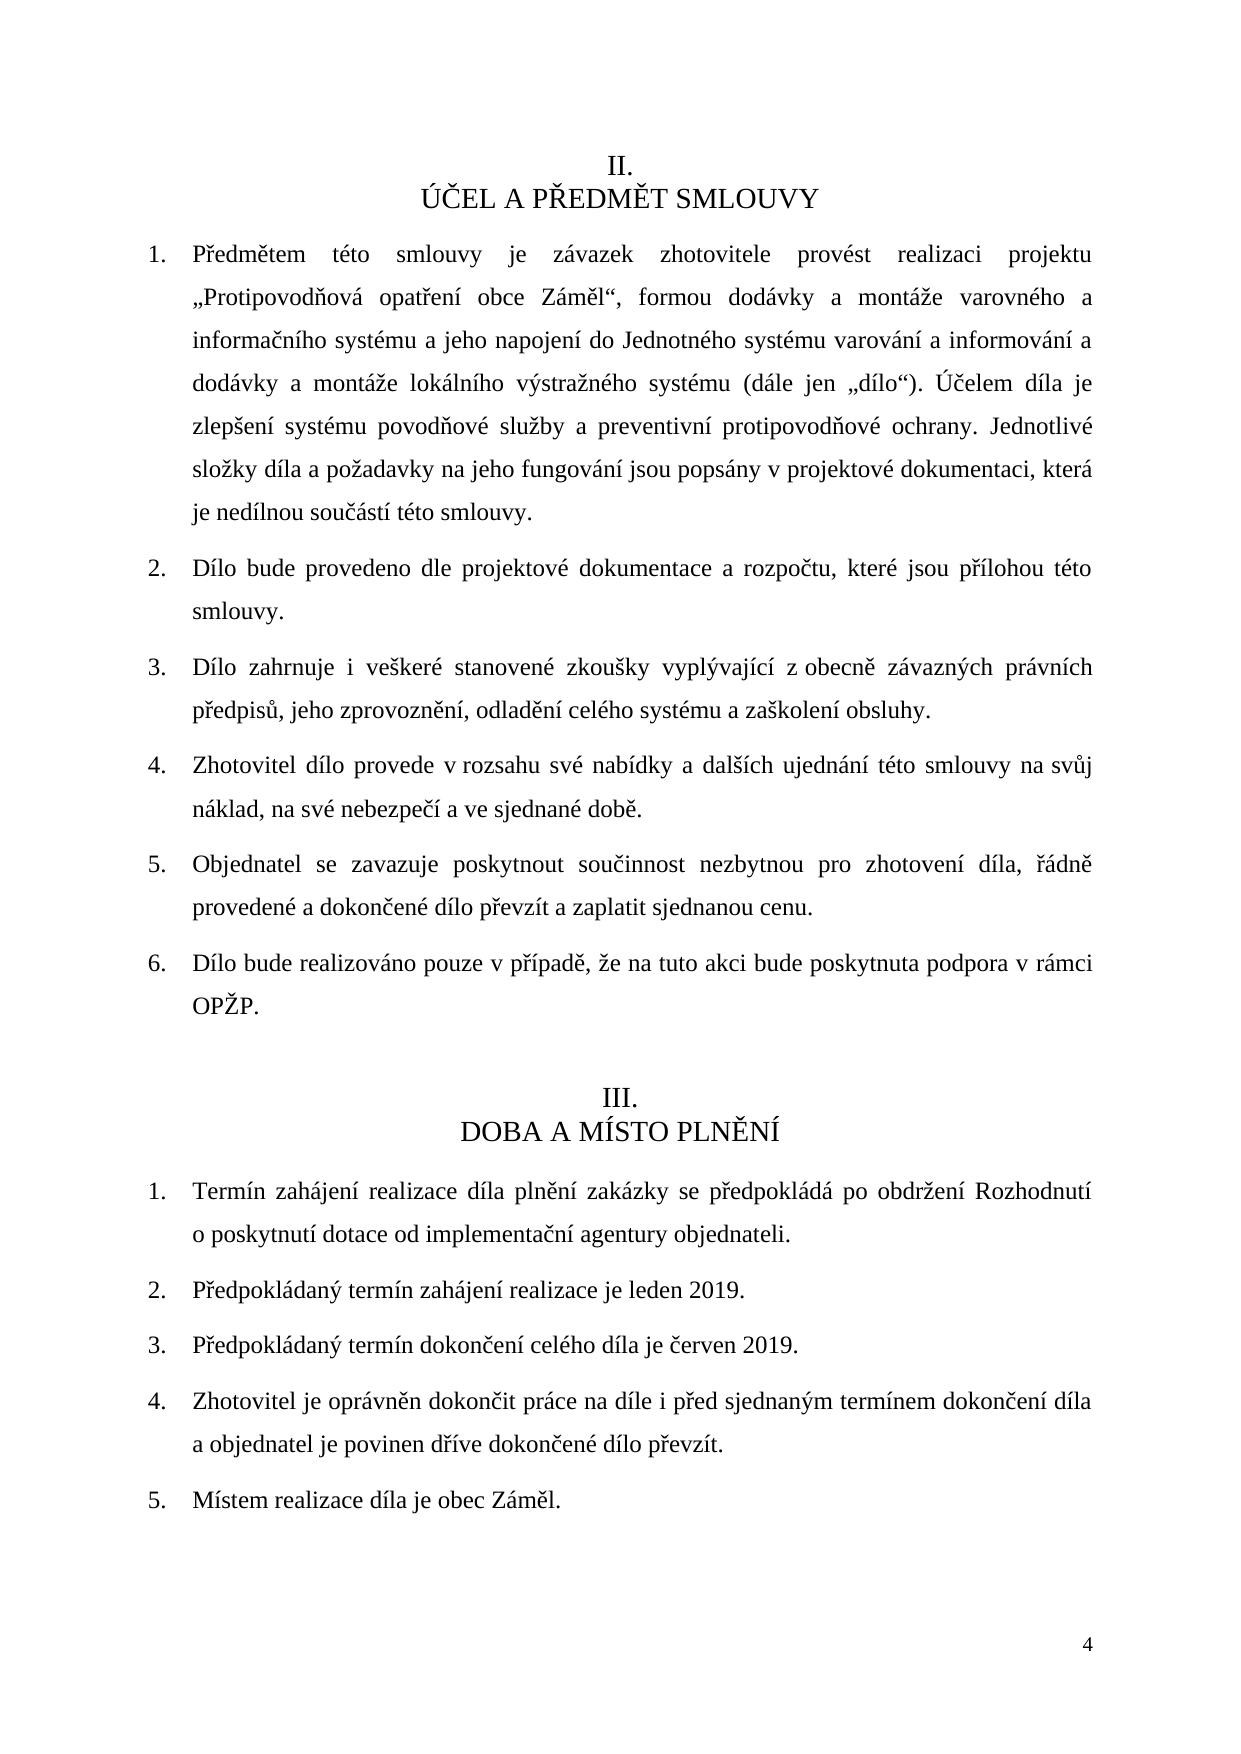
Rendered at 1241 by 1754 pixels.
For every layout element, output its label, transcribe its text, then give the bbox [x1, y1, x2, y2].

list Dílo bude provedeno dle projektové dokumentace a rozpočtu, které jsou přílohou této smlouvy. [148, 553, 1093, 625]
list Dílo zahrnuje i veškeré stanovené zkoušky vyplývající z obecně závazných právních předpisů, jeho zprovoznění, odladění celého systému a zaškolení obsluhy. [148, 652, 1093, 724]
list Předpokládaný termín zahájení realizace je leden 2019. [148, 1275, 1093, 1304]
text III. [147, 1080, 1093, 1114]
list Dílo bude realizováno pouze v případě, že na tuto akci bude poskytnuta podpora v rámci OPŽP. [148, 948, 1093, 1020]
list Zhotovitel je oprávněn dokončit práce na díle i před sjednaným termínem dokončení díla a objednatel je povinen dříve dokončené dílo převzít. [148, 1386, 1093, 1458]
list Předmětem této smlouvy je závazek zhotovitele provést realizaci projektu „Protipovodňová opatření obce Záměl“, formou dodávky a montáže varovného a informačního systému a jeho napojení do Jednotného systému varování a informování a dodávky a montáže lokálního výstražného systému (dále jen „dílo“). Účelem díla je zlepšení systému povodňové služby a preventivní protipovodňové ochrany. Jednotlivé složky díla a požadavky na jeho fungování jsou popsány v projektové dokumentaci, která je nedílnou součástí této smlouvy. [148, 239, 1093, 526]
list Objednatel se zavazuje poskytnout součinnost nezbytnou pro zhotovení díla, řádně provedené a dokončené dílo převzít a zaplatit sjednanou cenu. [148, 849, 1093, 921]
text II. [147, 148, 1093, 181]
list Termín zahájení realizace díla plnění zakázky se předpokládá po obdržení Rozhodnutí o poskytnutí dotace od implementační agentury objednateli. [148, 1176, 1093, 1248]
text ÚČEL A PŘEDMĚT SMLOUVY [147, 181, 1093, 215]
list Předpokládaný termín dokončení celého díla je červen 2019. [148, 1331, 1093, 1359]
subtitle DOBA A MÍSTO PLNĚNÍ [147, 1114, 1093, 1147]
list Místem realizace díla je obec Záměl. [148, 1485, 1093, 1514]
list Zhotovitel dílo provede v rozsahu své nabídky a dalších ujednání této smlouvy na svůj náklad, na své nebezpečí a ve sjednané době. [148, 751, 1093, 822]
